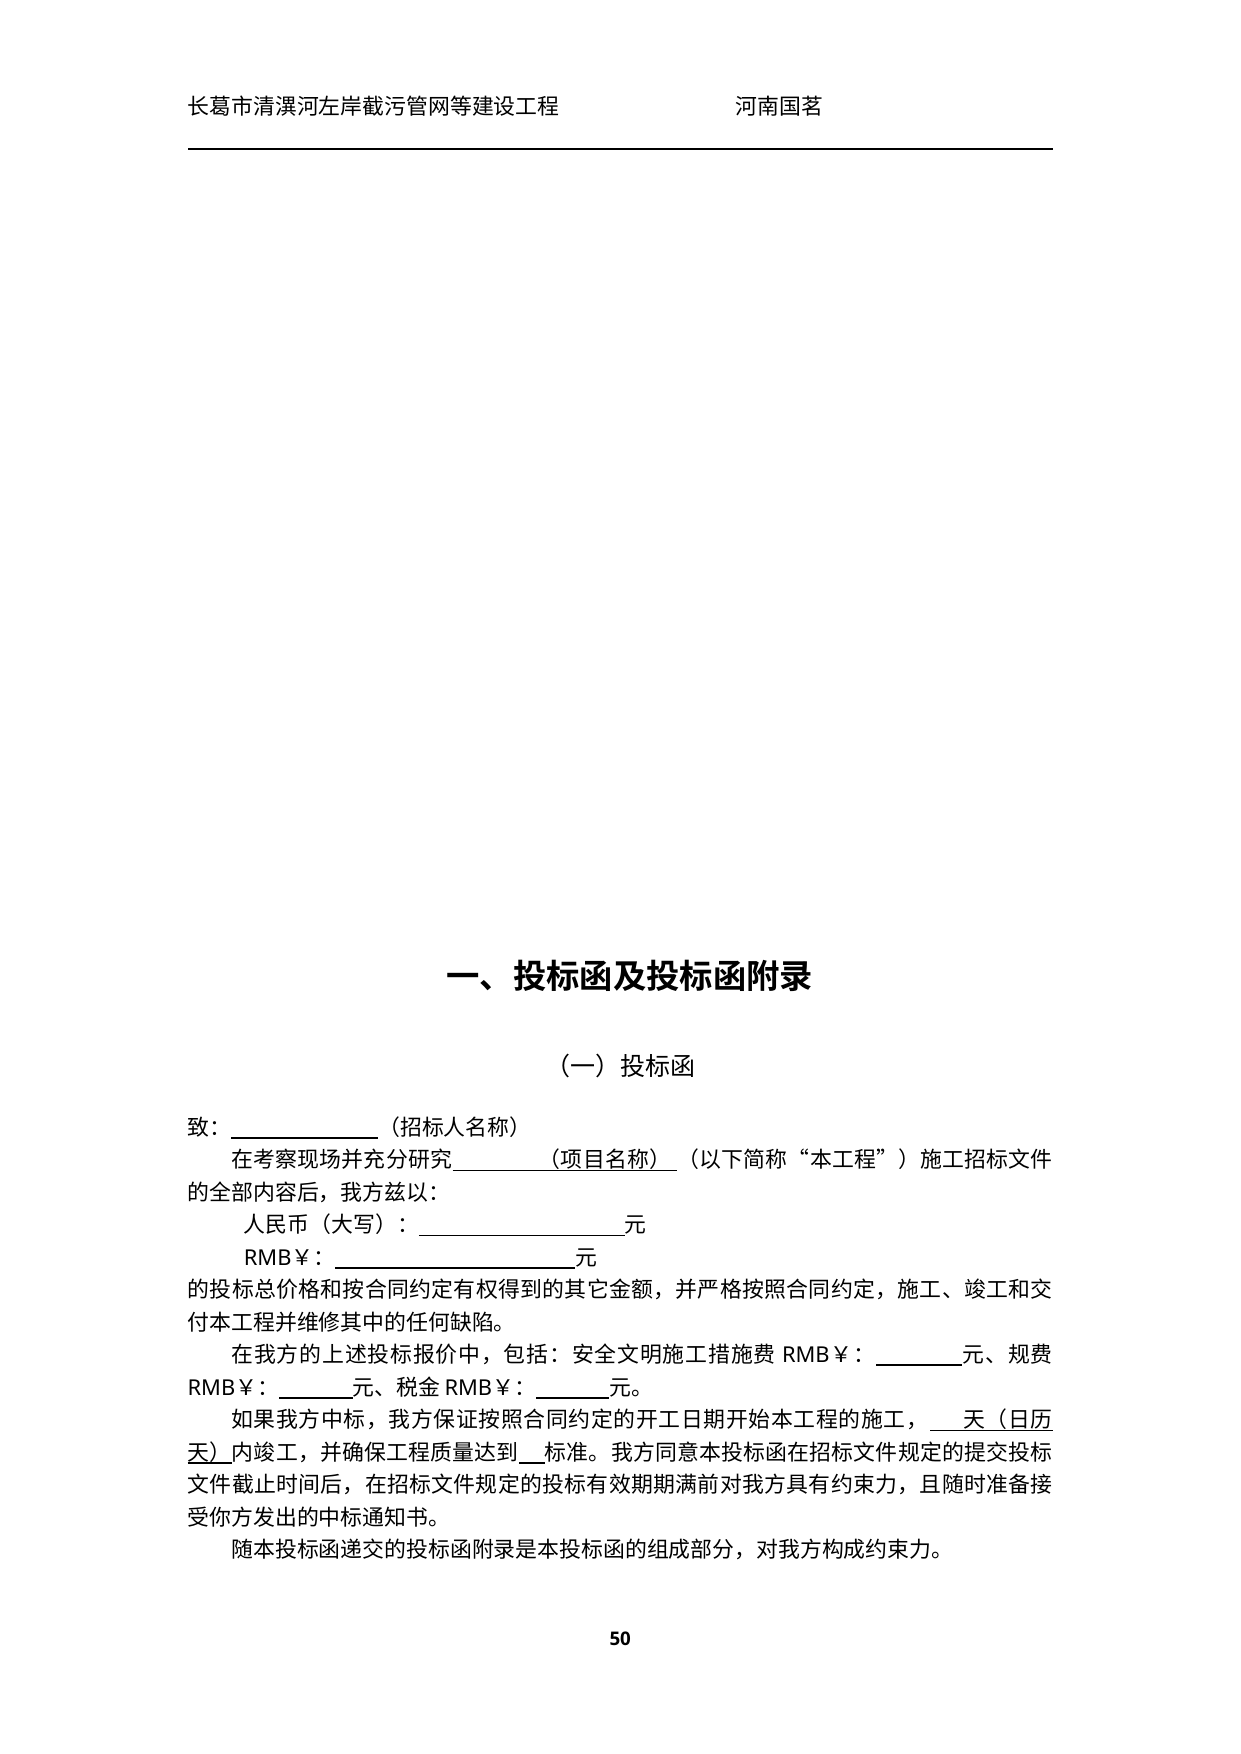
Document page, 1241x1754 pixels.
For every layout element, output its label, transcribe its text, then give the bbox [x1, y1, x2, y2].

text 如果我方中标，我方保证按照合同约定的开工日期开始本工程的施工， 天（日历天）内竣工，并确保工程质量达到 标准。我方同意本投标函在招标文件规定的提交投标文件截止时间后，在招标文件规定的投标有效期期满前对我方具有约束力，且随时准备接受你方发出的中标通知书。 [187, 1402, 1053, 1532]
text 一、投标函及投标函附录 [206, 942, 1053, 1007]
text 在我方的上述投标报价中，包括：安全文明施工措施费RMB￥： 元、规费RMB￥： 元、税金RMB￥： 元。 [187, 1337, 1053, 1402]
text RMB￥： 元 [244, 1239, 1053, 1272]
text 致： （招标人名称） [187, 1109, 1053, 1142]
text （一）投标函 [187, 1032, 1053, 1097]
text 在考察现场并充分研究 （项目名称） （以下简称“本工程”）施工招标文件的全部内容后，我方兹以： [187, 1142, 1053, 1207]
text 的投标总价格和按合同约定有权得到的其它金额，并严格按照合同约定，施工、竣工和交付本工程并维修其中的任何缺陷。 [187, 1272, 1053, 1337]
text 人民币（大写）： 元 [244, 1207, 1053, 1239]
text 随本投标函递交的投标函附录是本投标函的组成部分，对我方构成约束力。 [187, 1532, 1053, 1564]
